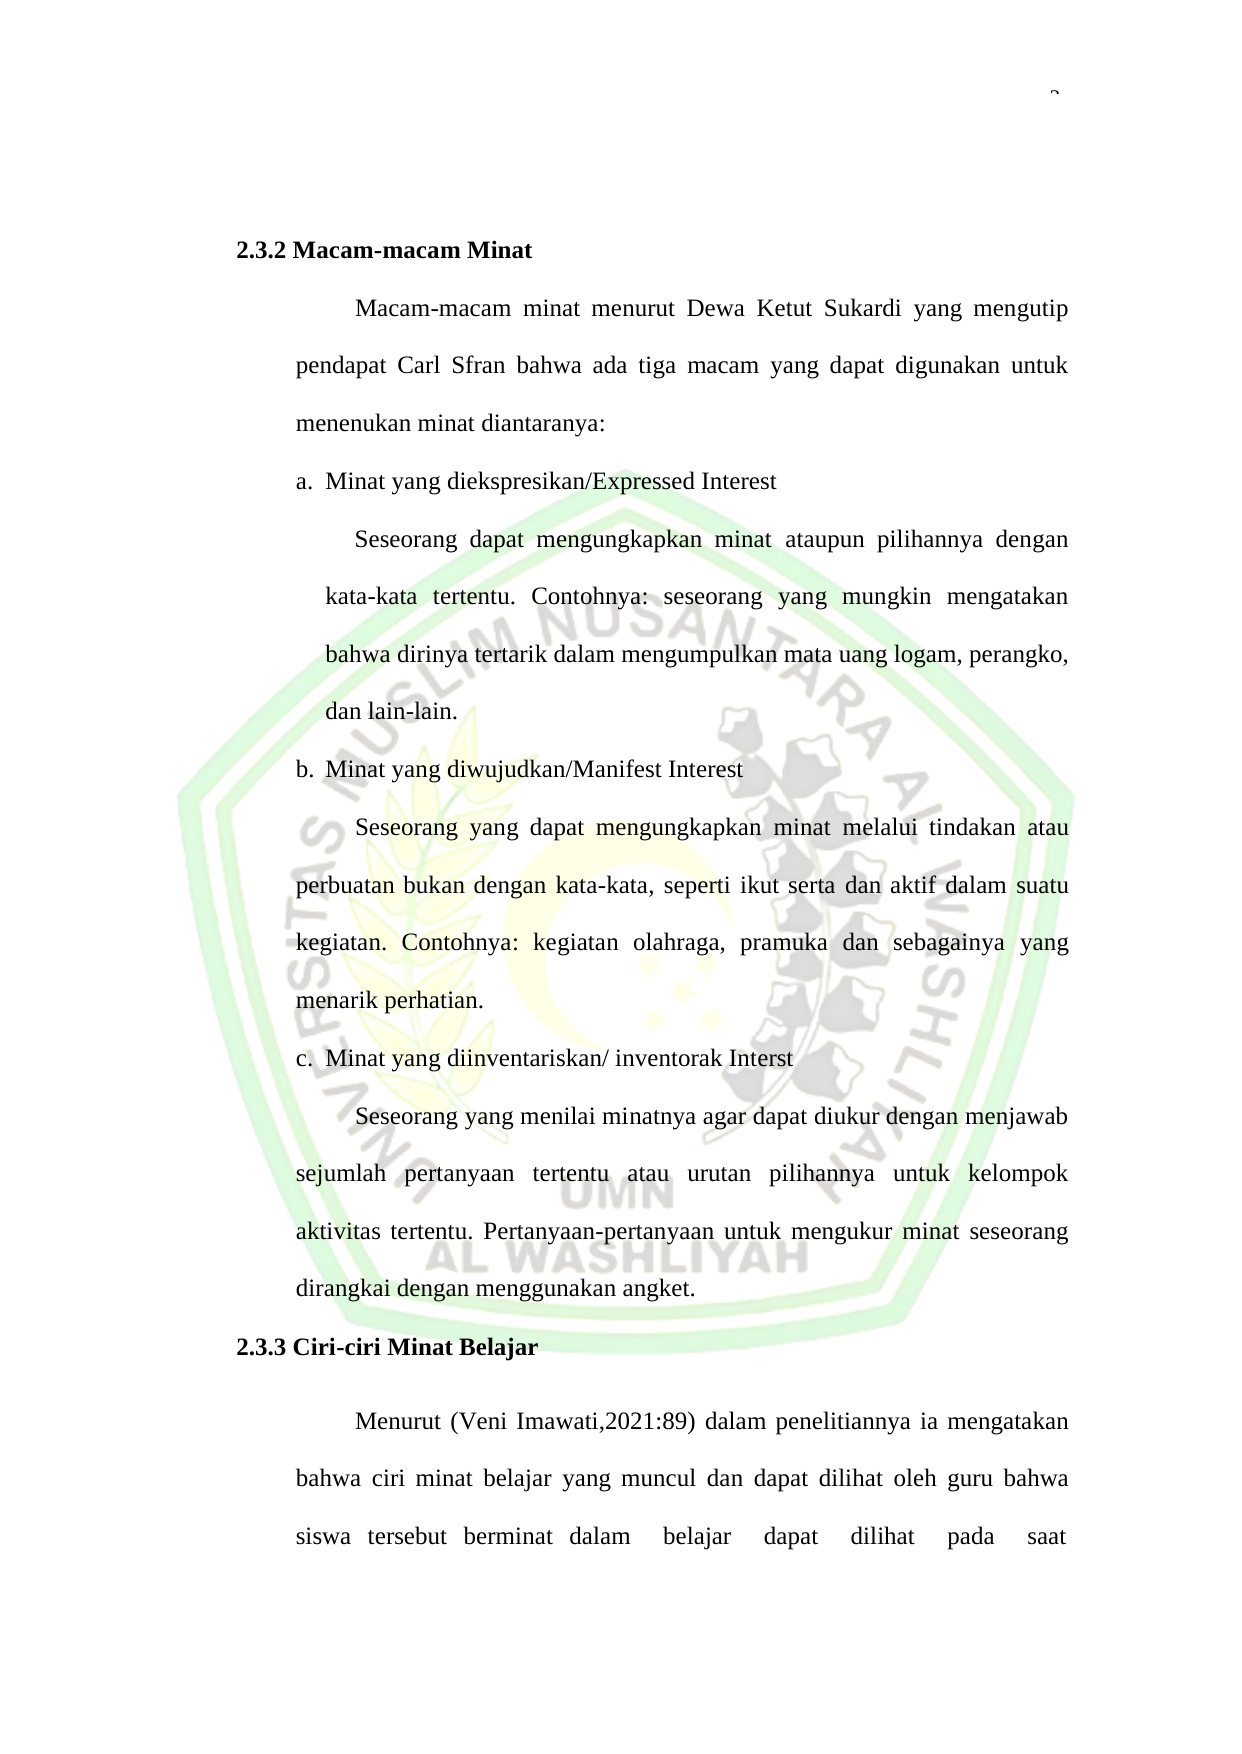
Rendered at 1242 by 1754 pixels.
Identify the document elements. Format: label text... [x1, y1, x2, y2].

text Seseorang yang menilai minatnya agar dapat diukur dengan menjawab sejumlah pertanyaan tertentu atau urutan pilihannya untuk kelompok aktivitas tertentu. Pertanyaan-pertanyaan untuk mengukur minat seseorang dirangkai dengan menggunakan angket. [296, 1101, 1068, 1302]
text Macam-macam minat menurut Dewa Ketut Sukardi yang mengutip pendapat Carl Sfran bahwa ada tiga macam yang dapat digunakan untuk menenukan minat diantaranya: [296, 293, 1068, 436]
text Seseorang yang dapat mengungkapkan minat melalui tindakan atau perbuatan bukan dengan kata-kata, seperti ikut serta dan aktif dalam suatu kegiatan. Contohnya: kegiatan olahraga, pramuka dan sebagainya yang menarik perhatian. [296, 812, 1069, 1013]
text Menurut (Veni Imawati,2021:89) dalam penelitiannya ia mengatakan bahwa ciri minat belajar yang muncul dan dapat dilihat oleh guru bahwa siswa tersebut berminat dalam belajar dapat dilihat pada saat [296, 1406, 1068, 1550]
text 2.3.3 Ciri-ciri Minat Belajar [236, 1332, 1077, 1361]
text a. Minat yang diekspresikan/Expressed Interest [296, 466, 1077, 495]
text 2.3.2 Macam-macam Minat [236, 236, 1077, 264]
text c. Minat yang diinventariskan/ inventorak Interst [296, 1043, 1077, 1072]
text b. Minat yang diwujudkan/Manifest Interest [296, 754, 1077, 783]
text Seseorang dapat mengungkapkan minat ataupun pilihannya dengan kata-kata tertentu. Contohnya: seseorang yang mungkin mengatakan bahwa dirinya tertarik dalam mengumpulkan mata uang logam, perangko, dan lain-lain. [325, 524, 1068, 725]
